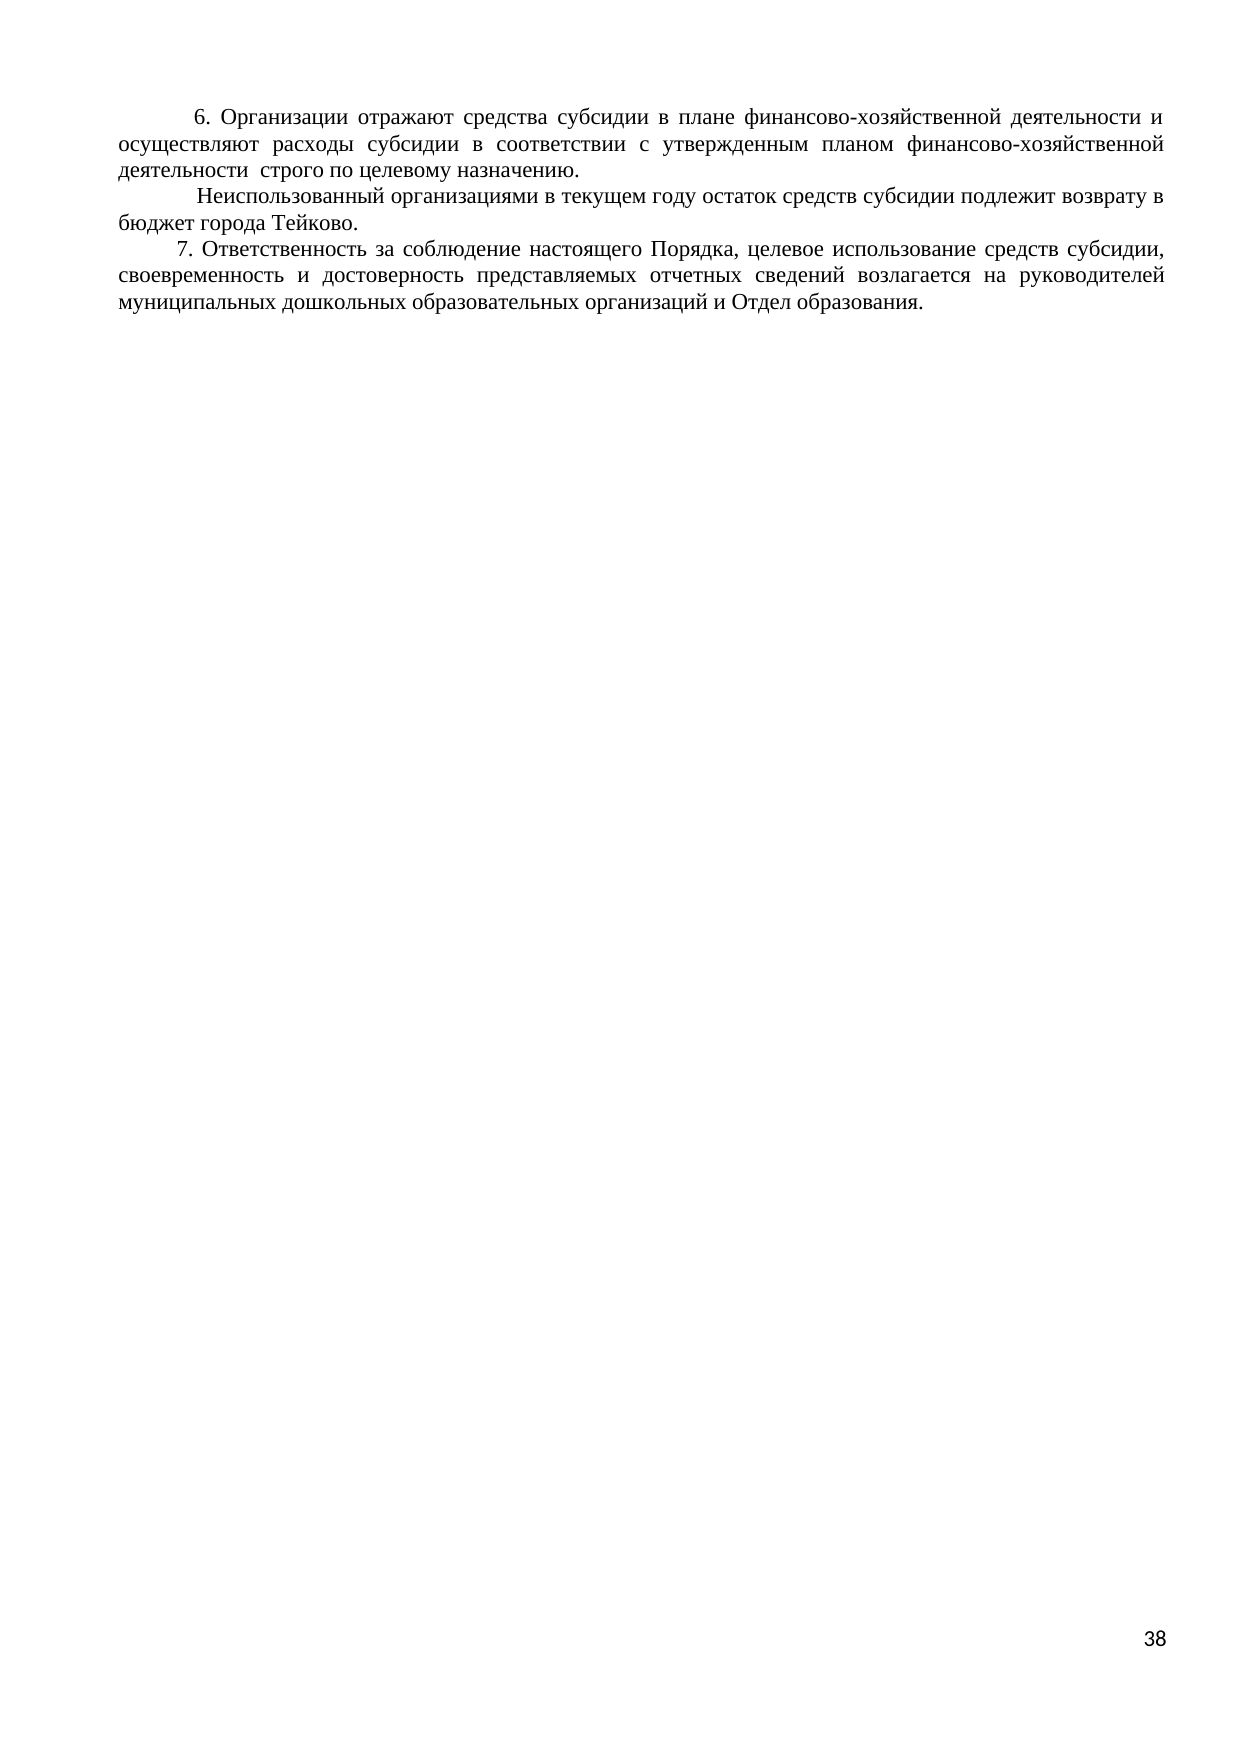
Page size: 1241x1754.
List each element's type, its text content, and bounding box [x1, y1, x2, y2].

text Неиспользованный организациями в текущем году остаток средств субсидии подлежит возврату в бюджет города Тейково. [118, 182, 1166, 235]
text 7. Ответственность за соблюдение настоящего Порядка, целевое использование средств субсидии, своевременность и достоверность представляемых отчетных сведений возлагается на руководителей муниципальных дошкольных образовательных организаций и Отдел образования. [118, 235, 1166, 314]
text 6. Организации отражают средства субсидии в плане финансово-хозяйственной деятельности и осуществляют расходы субсидии в соответствии с утвержденным планом финансово-хозяйственной деятельности строго по целевому назначению. [118, 103, 1166, 182]
